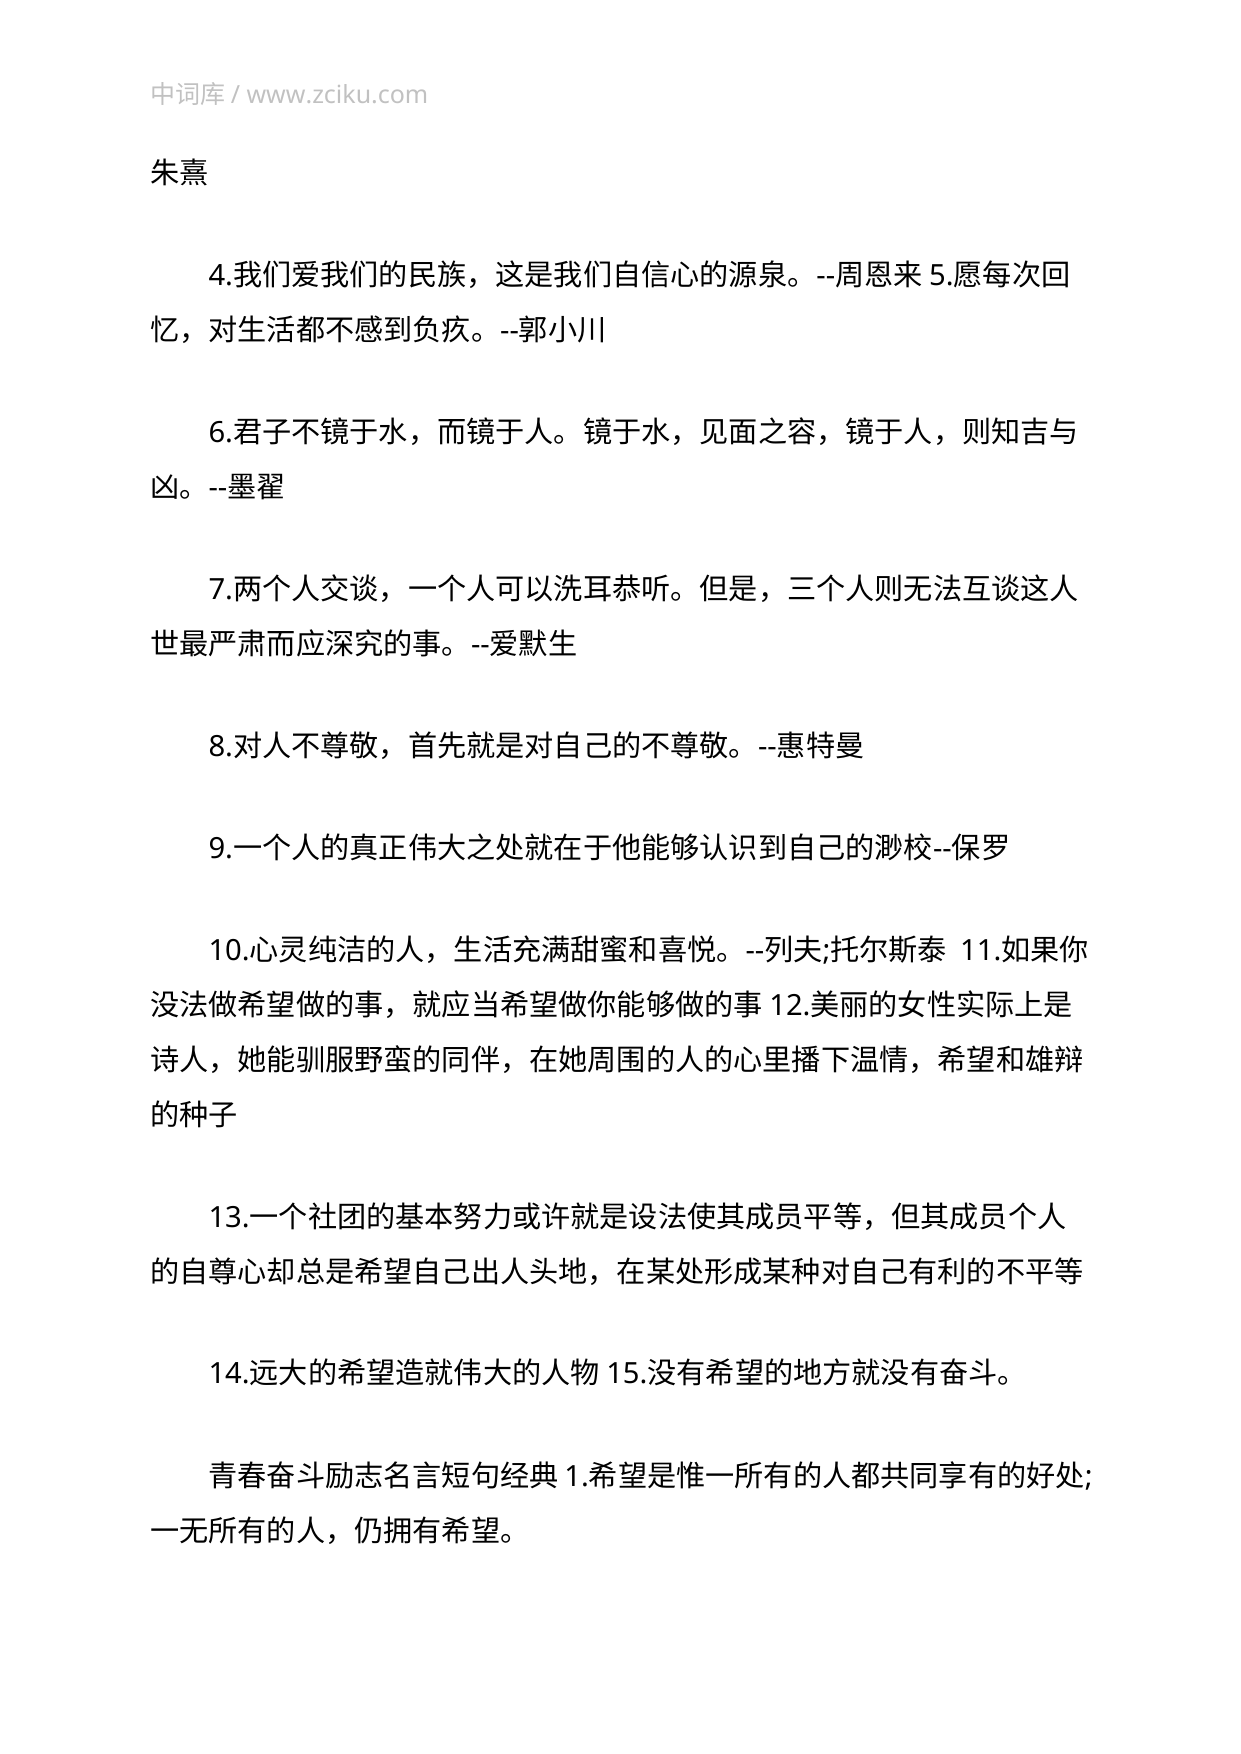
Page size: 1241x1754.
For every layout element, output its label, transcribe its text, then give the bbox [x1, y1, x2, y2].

text 9.一个人的真正伟大之处就在于他能够认识到自己的渺校--保罗 [150, 825, 1090, 867]
text 10.心灵纯洁的人，生活充满甜蜜和喜悦。--列夫;托尔斯泰 11.如果你没法做希望做的事，就应当希望做你能够做的事 12.美丽的女性实际上是诗人，她能驯服野蛮的同伴，在她周围的人的心里播下温情，希望和雄辩的种子 [150, 927, 1090, 1134]
text 青春奋斗励志名言短句经典1.希望是惟一所有的人都共同享有的好处;一无所有的人，仍拥有希望。 [150, 1452, 1090, 1549]
text 7.两个人交谈，一个人可以洗耳恭听。但是，三个人则无法互谈这人世最严肃而应深究的事。--爱默生 [150, 566, 1090, 663]
text 4.我们爱我们的民族，这是我们自信心的源泉。--周恩来 5.愿每次回忆，对生活都不感到负疚。--郭小川 [150, 252, 1090, 349]
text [150, 150, 1090, 192]
text 13.一个社团的基本努力或许就是设法使其成员平等，但其成员个人的自尊心却总是希望自己出人头地，在某处形成某种对自己有利的不平等 [150, 1193, 1090, 1291]
text 6.君子不镜于水，而镜于人。镜于水，见面之容，镜于人，则知吉与凶。--墨翟 [150, 409, 1090, 506]
text 14.远大的希望造就伟大的人物 15.没有希望的地方就没有奋斗。 [150, 1350, 1090, 1392]
text 8.对人不尊敬，首先就是对自己的不尊敬。--惠特曼 [150, 723, 1090, 765]
